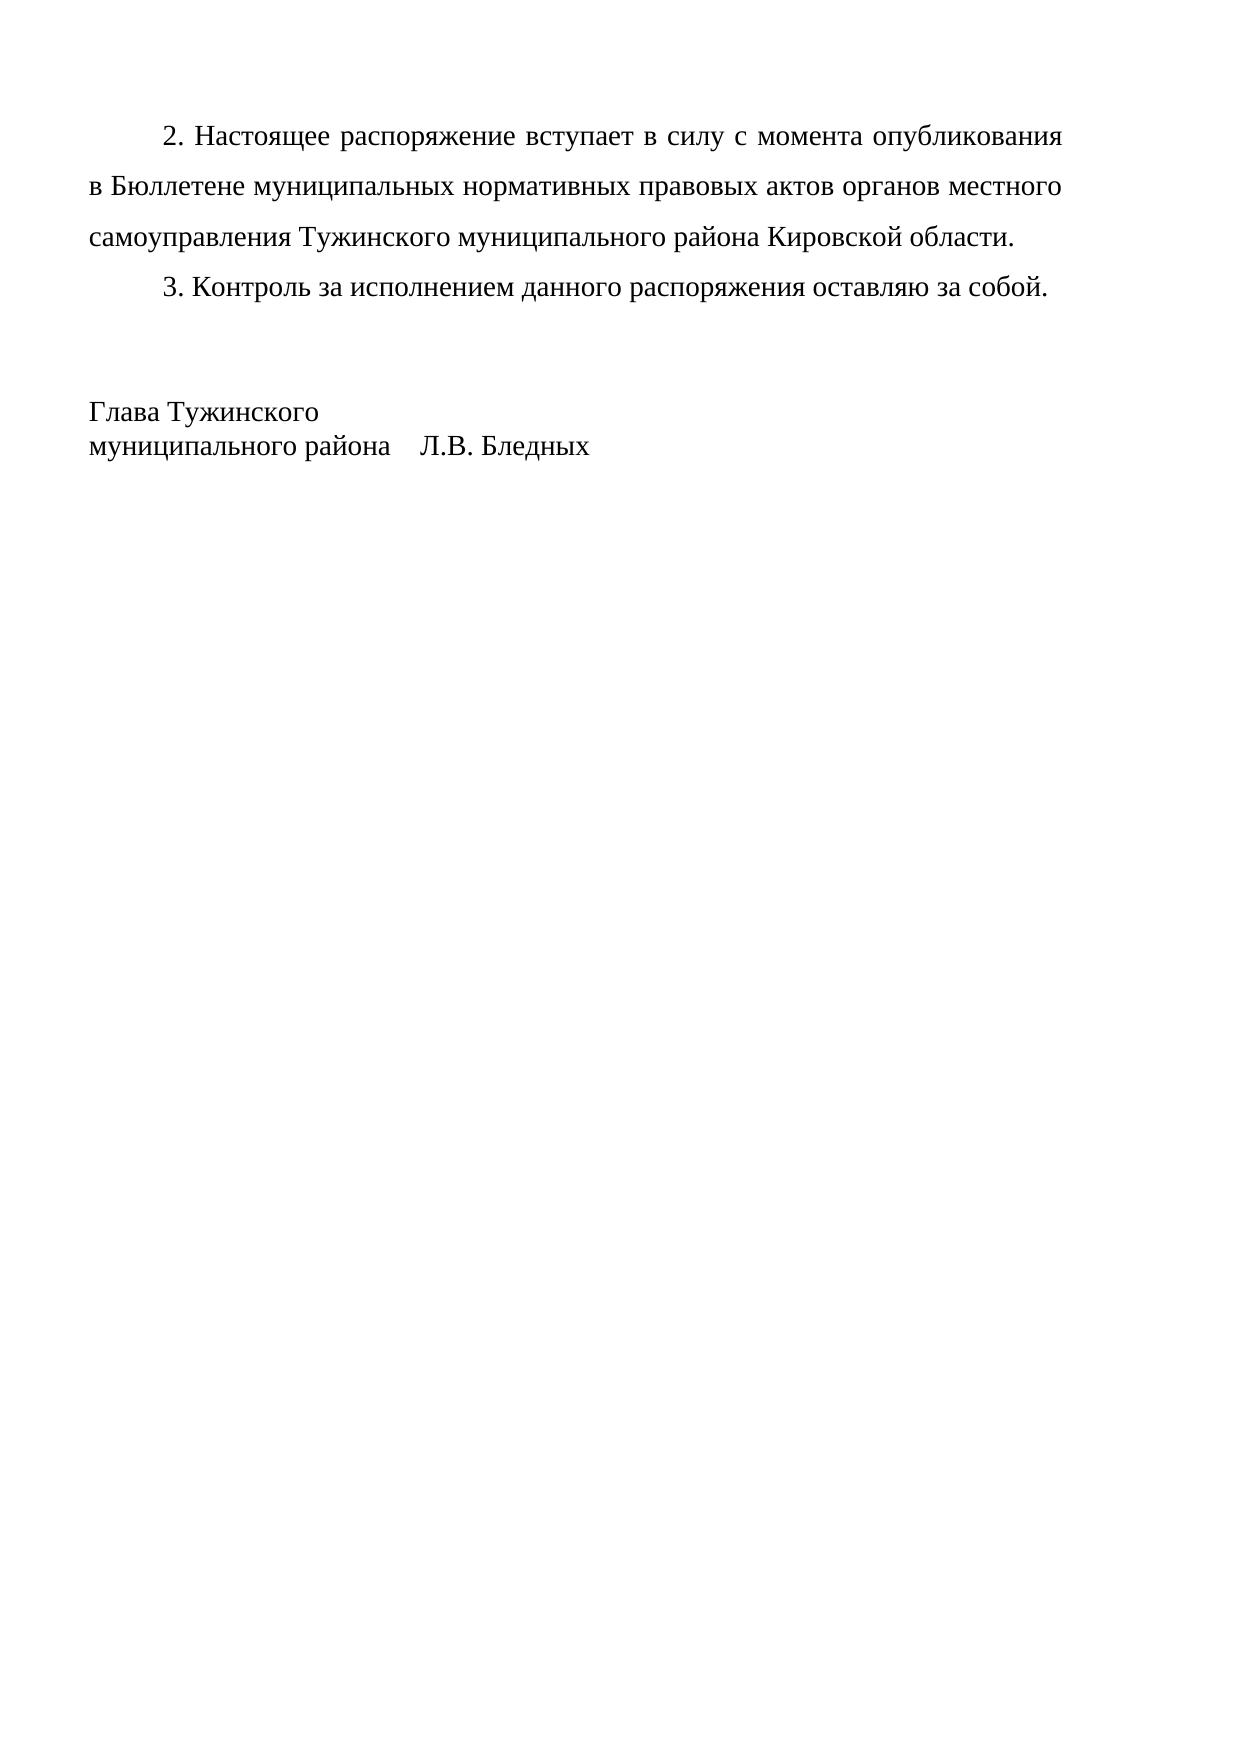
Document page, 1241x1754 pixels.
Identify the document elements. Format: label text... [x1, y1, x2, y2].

text 2. Настоящее распоряжение вступает в силу с момента опубликования в Бюллетене муниципальных нормативных правовых актов органов местного самоуправления Тужинского муниципального района Кировской области. [89, 118, 1063, 252]
text Глава Тужинского [89, 394, 1063, 428]
text 3. Контроль за исполнением данного распоряжения оставляю за собой. [89, 269, 1063, 303]
text муниципального района Л.В. Бледных [89, 428, 1063, 461]
